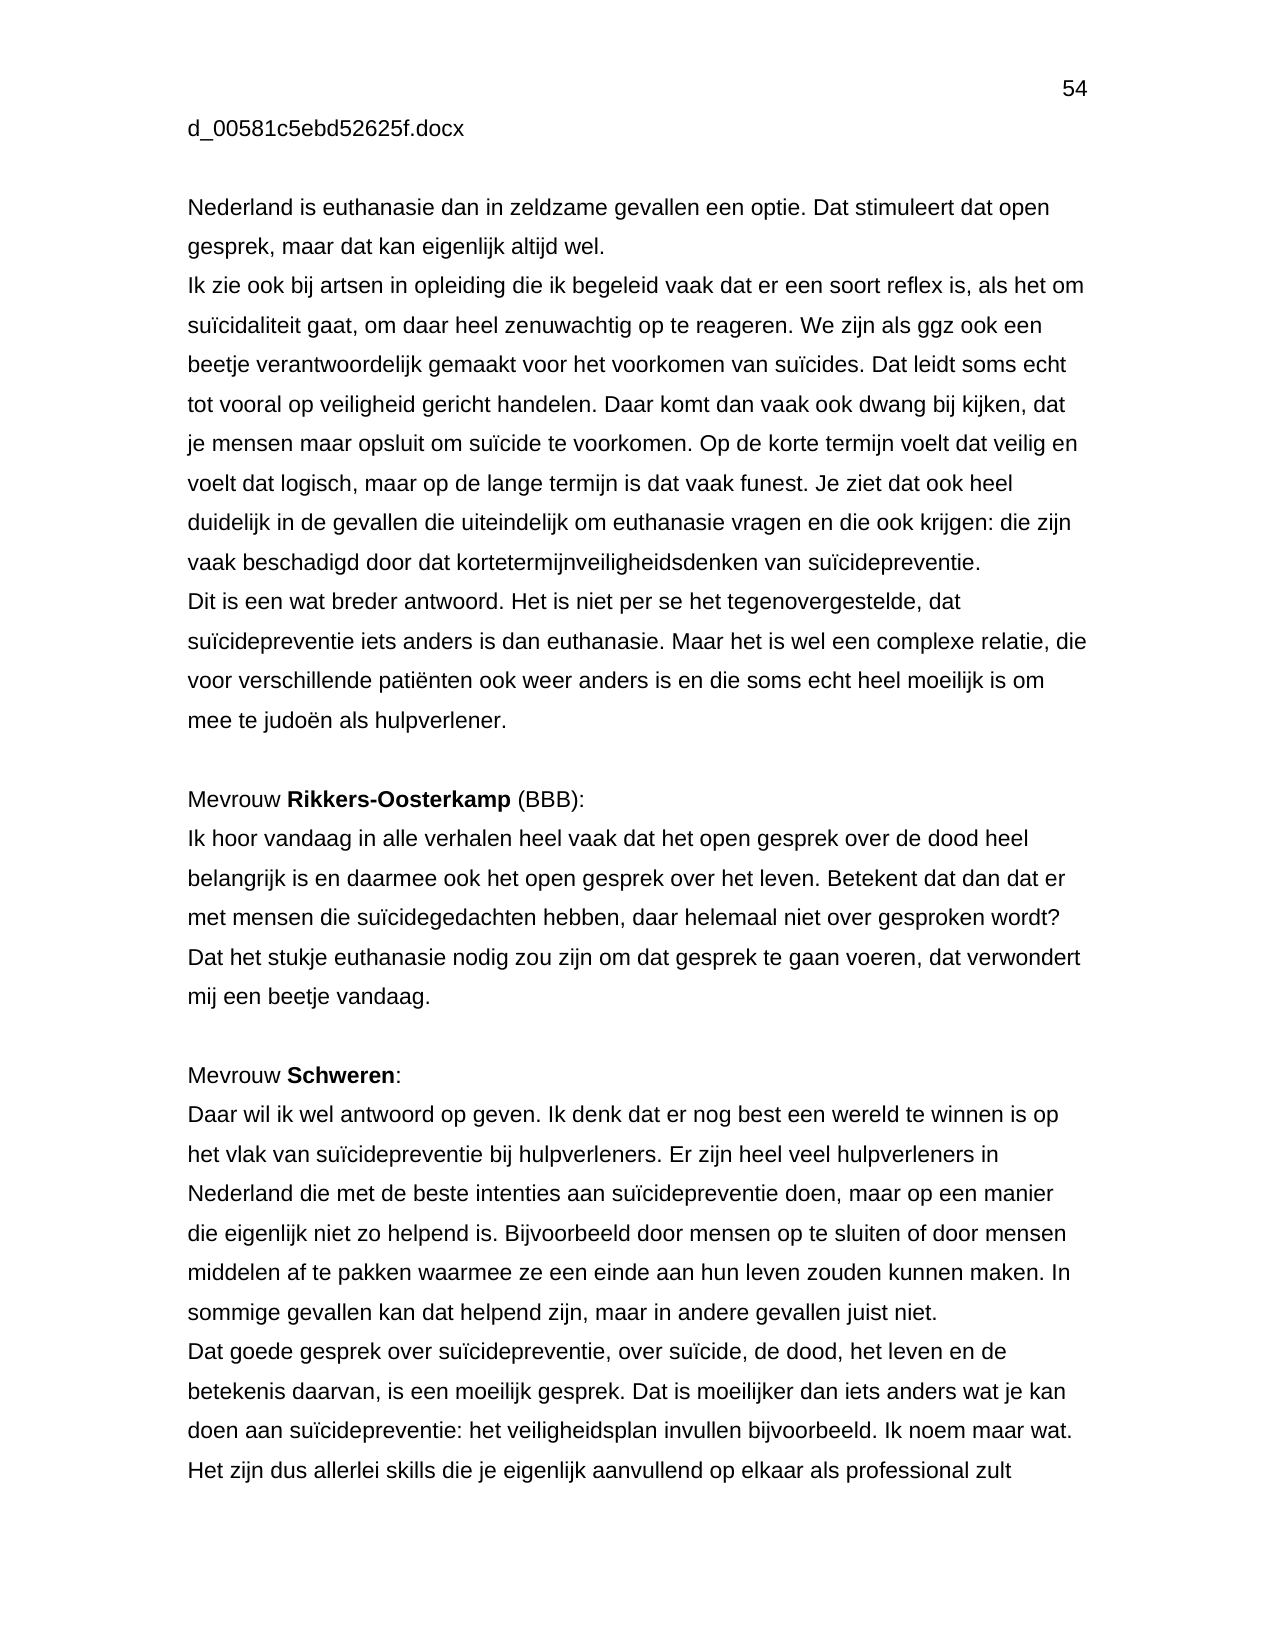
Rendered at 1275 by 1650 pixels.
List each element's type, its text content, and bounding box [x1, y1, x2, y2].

text Dit is een wat breder antwoord. Het is niet per se het tegenovergestelde, dat suïcidepreventie iets anders is dan euthanasie. Maar het is wel een complexe relatie, die voor verschillende patiënten ook weer anders is en die soms echt heel moeilijk is om mee te judoën als hulpverlener. [187, 588, 1087, 733]
text Mevrouw Rikkers-Oosterkamp (BBB): [187, 786, 1087, 812]
text Ik hoor vandaag in alle verhalen heel vaak dat het open gesprek over de dood heel belangrijk is en daarmee ook het open gesprek over het leven. Betekent dat dan dat er met mensen die suïcidegedachten hebben, daar helemaal niet over gesproken wordt? Dat het stukje euthanasie nodig zou zijn om dat gesprek te gaan voeren, dat verwondert mij een beetje vandaag. [187, 825, 1087, 1009]
text Mevrouw Schweren: [187, 1062, 1087, 1088]
text Daar wil ik wel antwoord op geven. Ik denk dat er nog best een wereld te winnen is op het vlak van suïcidepreventie bij hulpverleners. Er zijn heel veel hulpverleners in Nederland die met de beste intenties aan suïcidepreventie doen, maar op een manier die eigenlijk niet zo helpend is. Bijvoorbeeld door mensen op te sluiten of door mensen middelen af te pakken waarmee ze een einde aan hun leven zouden kunnen maken. In sommige gevallen kan dat helpend zijn, maar in andere gevallen juist niet. [187, 1101, 1087, 1325]
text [187, 193, 1087, 259]
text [187, 1338, 1087, 1483]
text Ik zie ook bij artsen in opleiding die ik begeleid vaak dat er een soort reflex is, als het om suïcidaliteit gaat, om daar heel zenuwachtig op te reageren. We zijn als ggz ook een beetje verantwoordelijk gemaakt voor het voorkomen van suïcides. Dat leidt soms echt tot vooral op veiligheid gericht handelen. Daar komt dan vaak ook dwang bij kijken, dat je mensen maar opsluit om suïcide te voorkomen. Op de korte termijn voelt dat veilig en voelt dat logisch, maar op de lange termijn is dat vaak funest. Je ziet dat ook heel duidelijk in de gevallen die uiteindelijk om euthanasie vragen en die ook krijgen: die zijn vaak beschadigd door dat kortetermijnveiligheidsdenken van suïcidepreventie. [187, 272, 1087, 575]
